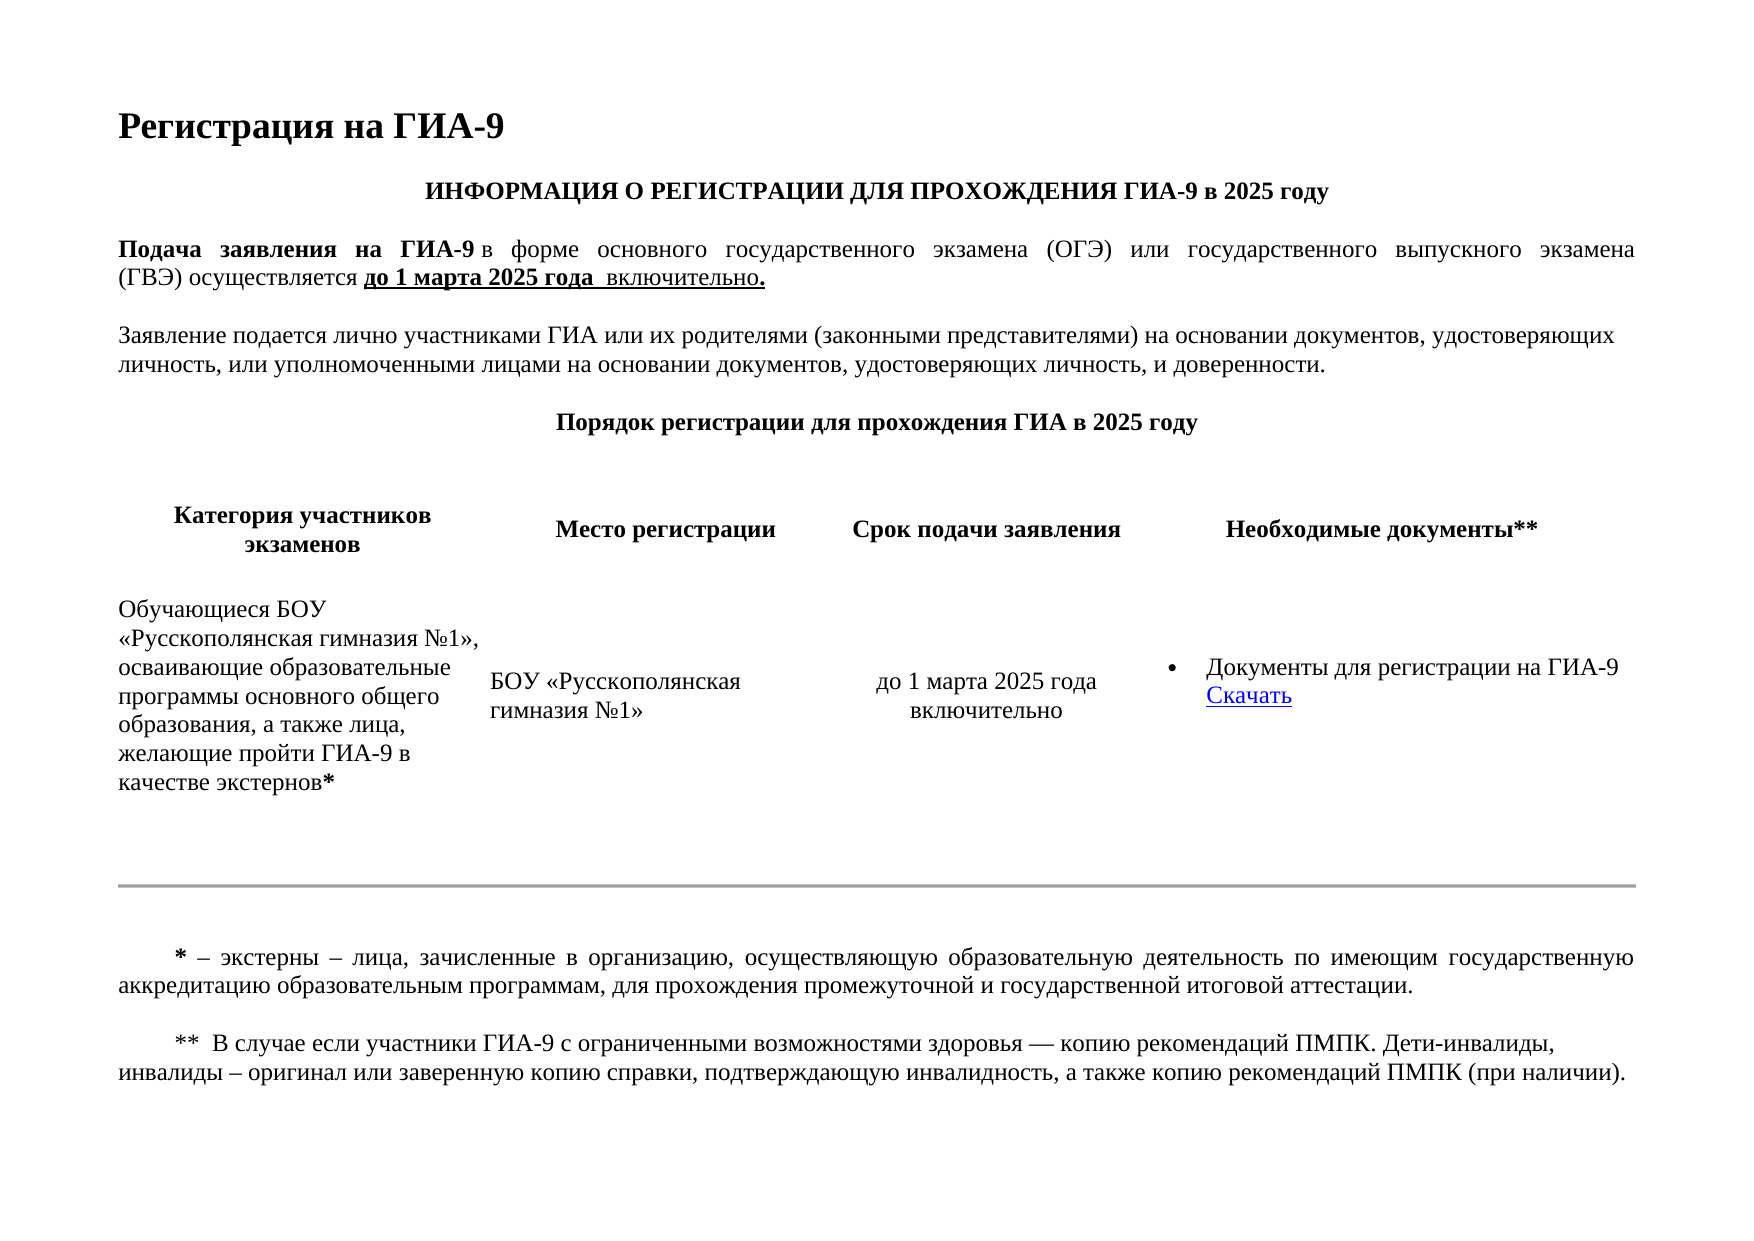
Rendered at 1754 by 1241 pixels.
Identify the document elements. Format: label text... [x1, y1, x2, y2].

text Заявление подается лично участниками ГИА или их родителями (законными представителями) на основании документов, удостоверяющих личность, или уполномоченными лицами на основании документов, удостоверяющих личность, и доверенности. [118, 320, 1636, 378]
table_header Место регистрации [488, 465, 843, 593]
text * – экстерны – лица, зачисленные в организацию, осуществляющую образовательную деятельность по имеющим государственную аккредитацию образовательным программам, для прохождения промежуточной и государственной итоговой аттестации. [118, 942, 1636, 999]
table_header Категория участников экзаменов [117, 465, 488, 593]
text ИНФОРМАЦИЯ О РЕГИСТРАЦИИ ДЛЯ ПРОХОЖДЕНИЯ ГИА-9 в 2025 году [118, 176, 1636, 204]
table_header Срок подачи заявления [843, 465, 1130, 593]
table_cell БОУ «Русскополянская гимназия №1» [488, 593, 843, 797]
table_cell Обучающиеся БОУ «Русскополянская гимназия №1», осваивающие образовательные программы основного общего образования, а также лица, желающие пройти ГИА-9 в качестве экстернов* [117, 593, 488, 797]
text Порядок регистрации для прохождения ГИА в 2025 году [118, 407, 1636, 436]
table_cell Документы для регистрации на ГИА-9 Скачать [1130, 593, 1634, 797]
text Подача заявления на ГИА-9 в форме основного государственного экзамена (ОГЭ) или государственного выпускного экзамена (ГВЭ) осуществляется до 1 марта 2025 года включительно. [118, 234, 1636, 291]
text Регистрация на ГИА-9 [118, 103, 1636, 147]
text ** В случае если участники ГИА-9 с ограниченными возможностями здоровья — копию рекомендаций ПМПК. Дети-инвалиды, инвалиды – оригинал или заверенную копию справки, подтверждающую инвалидность, а также копию рекомендаций ПМПК (при наличии). [118, 1028, 1636, 1086]
table_header Необходимые документы** [1130, 465, 1634, 593]
table_cell до 1 марта 2025 года включительно [843, 593, 1130, 797]
